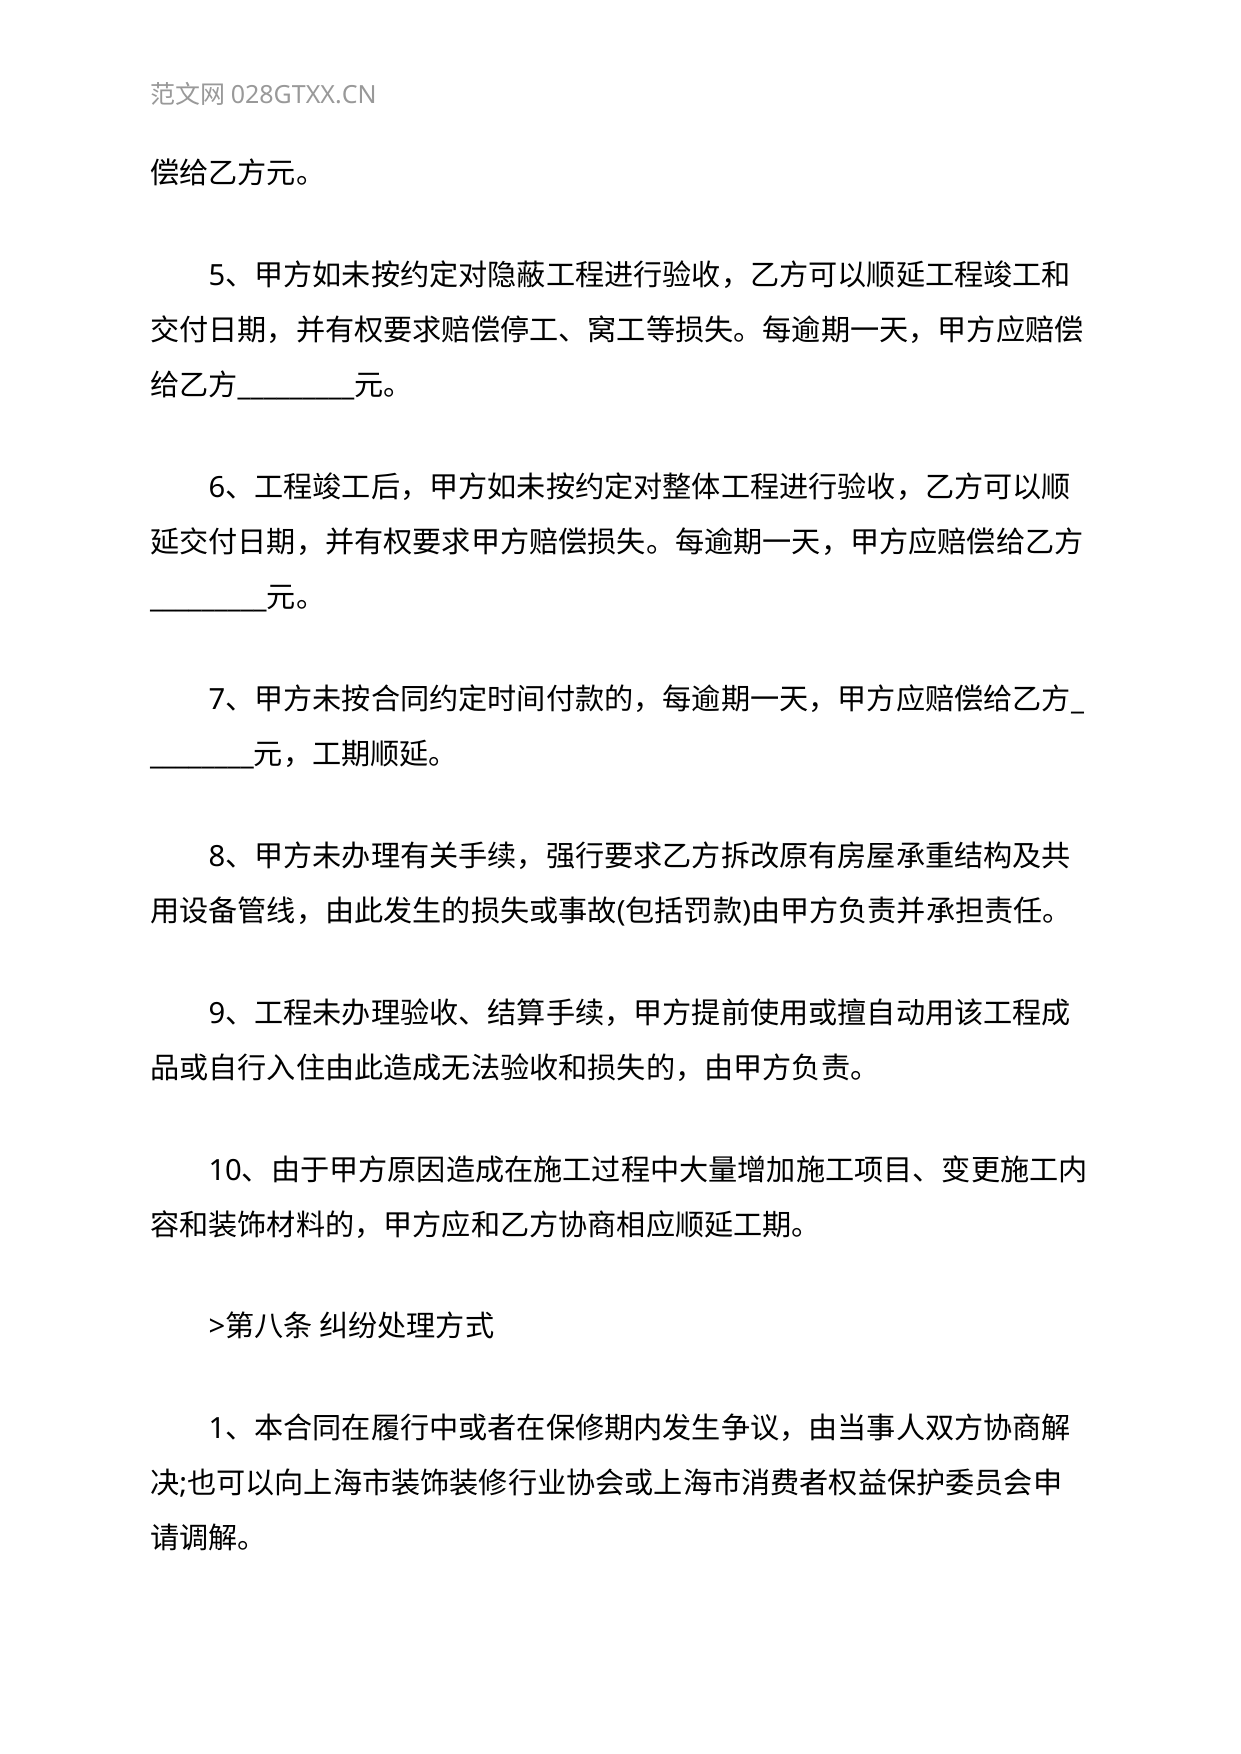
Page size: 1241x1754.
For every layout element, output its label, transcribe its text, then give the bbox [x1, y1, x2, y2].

text 10、由于甲方原因造成在施工过程中大量增加施工项目、变更施工内容和装饰材料的，甲方应和乙方协商相应顺延工期。 [150, 1146, 1090, 1243]
text 8、甲方未办理有关手续，强行要求乙方拆改原有房屋承重结构及共用设备管线，由此发生的损失或事故(包括罚款)由甲方负责并承担责任。 [150, 832, 1090, 930]
text 7、甲方未按合同约定时间付款的，每逾期一天，甲方应赔偿给乙方_________元，工期顺延。 [150, 676, 1090, 773]
text 6、工程竣工后，甲方如未按约定对整体工程进行验收，乙方可以顺延交付日期，并有权要求甲方赔偿损失。每逾期一天，甲方应赔偿给乙方_________元。 [150, 464, 1090, 616]
text 1、本合同在履行中或者在保修期内发生争议，由当事人双方协商解决;也可以向上海市装饰装修行业协会或上海市消费者权益保护委员会申请调解。 [150, 1405, 1090, 1557]
text >第八条 纠纷处理方式 [150, 1303, 1090, 1345]
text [150, 150, 1090, 192]
text 9、工程未办理验收、结算手续，甲方提前使用或擅自动用该工程成品或自行入住由此造成无法验收和损失的，由甲方负责。 [150, 989, 1090, 1087]
text 5、甲方如未按约定对隐蔽工程进行验收，乙方可以顺延工程竣工和交付日期，并有权要求赔偿停工、窝工等损失。每逾期一天，甲方应赔偿给乙方_________元。 [150, 252, 1090, 404]
